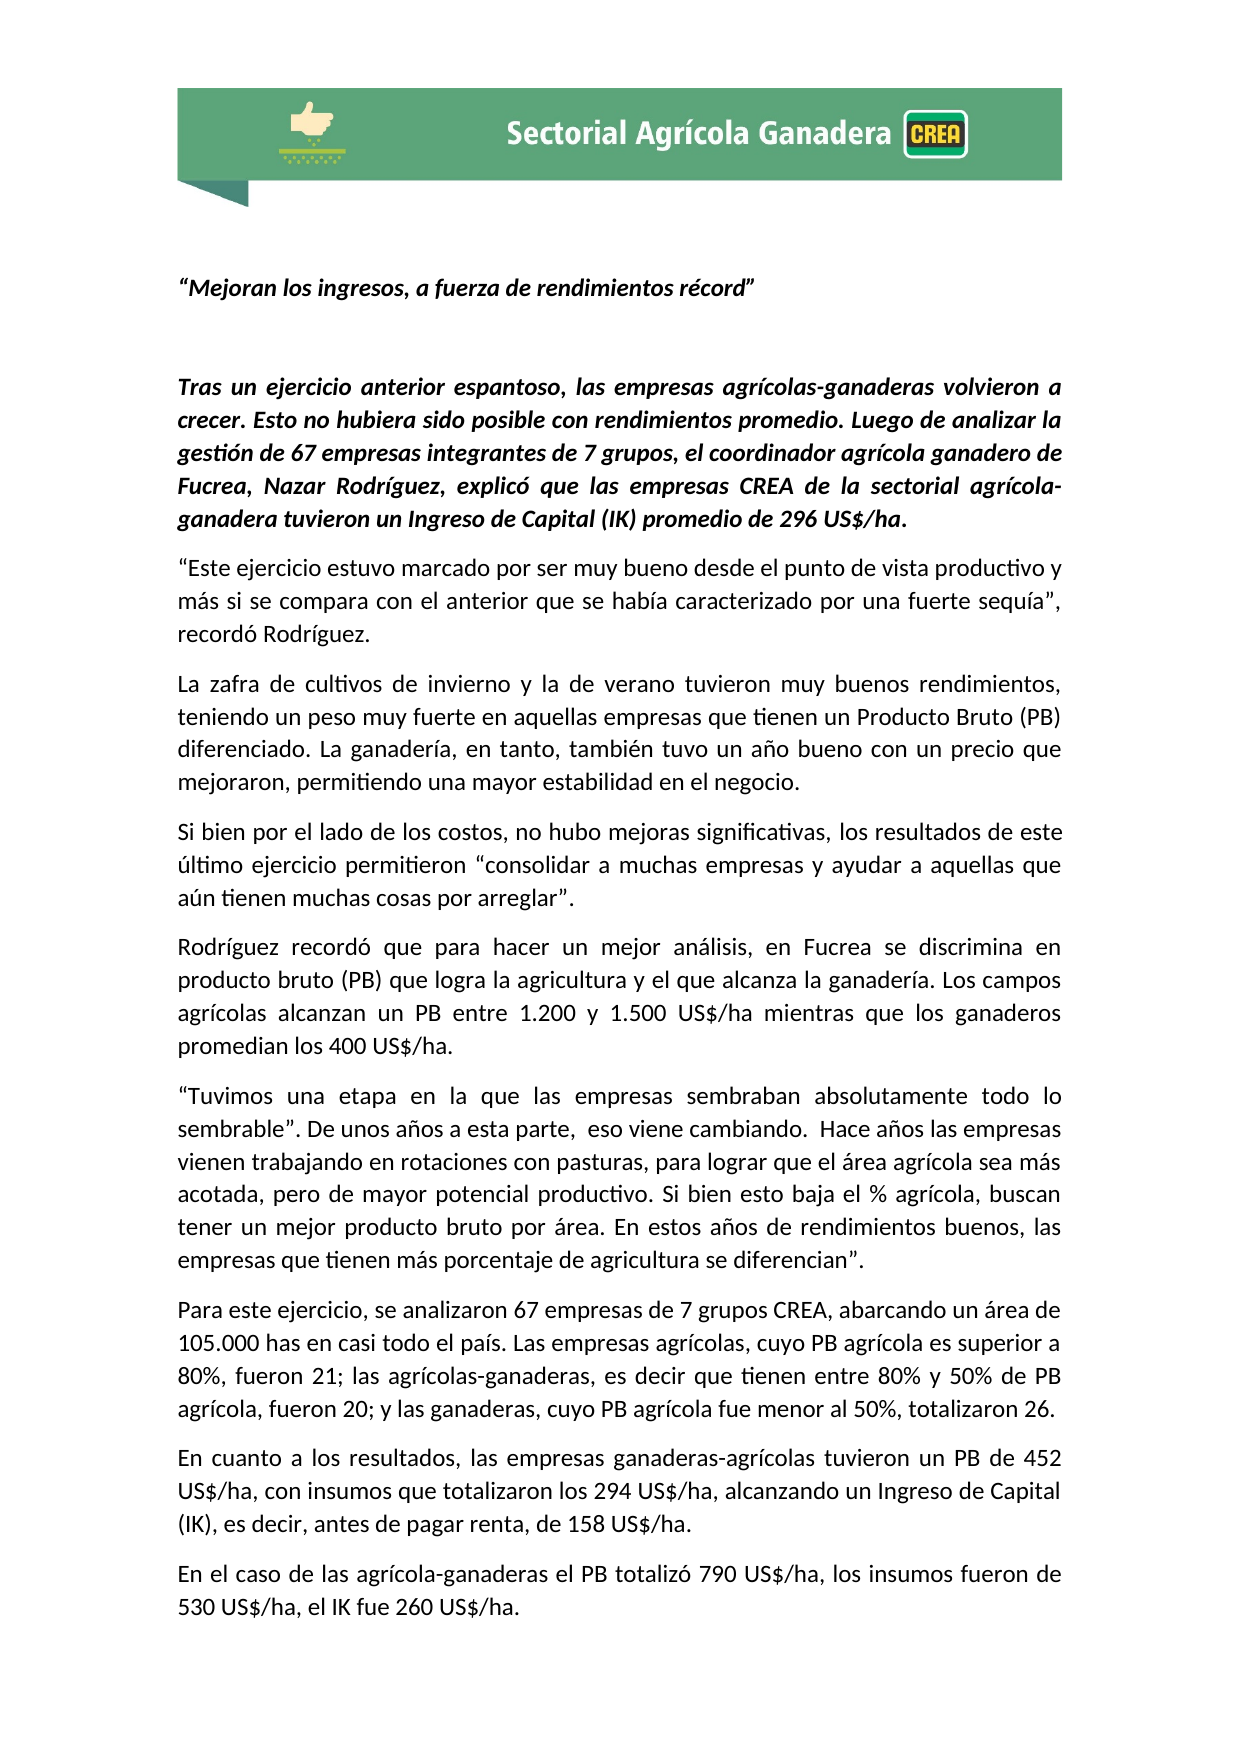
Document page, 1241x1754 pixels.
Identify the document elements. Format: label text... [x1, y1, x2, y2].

text “Este ejercicio estuvo marcado por ser muy bueno desde el punto de vista productivo y más si se compara con el anterior que se había caracterizado por una fuerte sequía”, recordó Rodríguez. [177, 552, 1063, 649]
picture [177, 88, 1063, 207]
text La zafra de cultivos de invierno y la de verano tuvieron muy buenos rendimientos, teniendo un peso muy fuerte en aquellas empresas que tienen un Producto Bruto (PB) diferenciado. La ganadería, en tanto, también tuvo un año bueno con un precio que mejoraron, permitiendo una mayor estabilidad en el negocio. [177, 668, 1063, 797]
text Para este ejercicio, se analizaron 67 empresas de 7 grupos CREA, abarcando un área de 105.000 has en casi todo el país. Las empresas agrícolas, cuyo PB agrícola es superior a 80%, fueron 21; las agrícolas-ganaderas, es decir que tienen entre 80% y 50% de PB agrícola, fueron 20; y las ganaderas, cuyo PB agrícola fue menor al 50%, totalizaron 26. [177, 1294, 1063, 1423]
text En cuanto a los resultados, las empresas ganaderas-agrícolas tuvieron un PB de 452 US$/ha, con insumos que totalizaron los 294 US$/ha, alcanzando un Ingreso de Capital (IK), es decir, antes de pagar renta, de 158 US$/ha. [177, 1442, 1063, 1539]
text “Mejoran los ingresos, a fuerza de rendimientos récord” [177, 272, 1063, 302]
text Tras un ejercicio anterior espantoso, las empresas agrícolas-ganaderas volvieron a crecer. Esto no hubiera sido posible con rendimientos promedio. Luego de analizar la gestión de 67 empresas integrantes de 7 grupos, el coordinador agrícola ganadero de Fucrea, Nazar Rodríguez, explicó que las empresas CREA de la sectorial agrícola-ganadera tuvieron un Ingreso de Capital (IK) promedio de 296 US$/ha. [177, 371, 1063, 533]
text Rodríguez recordó que para hacer un mejor análisis, en Fucrea se discrimina en producto bruto (PB) que logra la agricultura y el que alcanza la ganadería. Los campos agrícolas alcanzan un PB entre 1.200 y 1.500 US$/ha mientras que los ganaderos promedian los 400 US$/ha. [177, 931, 1063, 1061]
text En el caso de las agrícola-ganaderas el PB totalizó 790 US$/ha, los insumos fueron de 530 US$/ha, el IK fue 260 US$/ha. [177, 1558, 1063, 1621]
text Si bien por el lado de los costos, no hubo mejoras significativas, los resultados de este último ejercicio permitieron “consolidar a muchas empresas y ayudar a aquellas que aún tienen muchas cosas por arreglar”. [177, 816, 1063, 912]
text “Tuvimos una etapa en la que las empresas sembraban absolutamente todo lo sembrable”. De unos años a esta parte, eso viene cambiando. Hace años las empresas vienen trabajando en rotaciones con pasturas, para lograr que el área agrícola sea más acotada, pero de mayor potencial productivo. Si bien esto baja el % agrícola, buscan tener un mejor producto bruto por área. En estos años de rendimientos buenos, las empresas que tienen más porcentaje de agricultura se diferencian”. [177, 1080, 1063, 1275]
